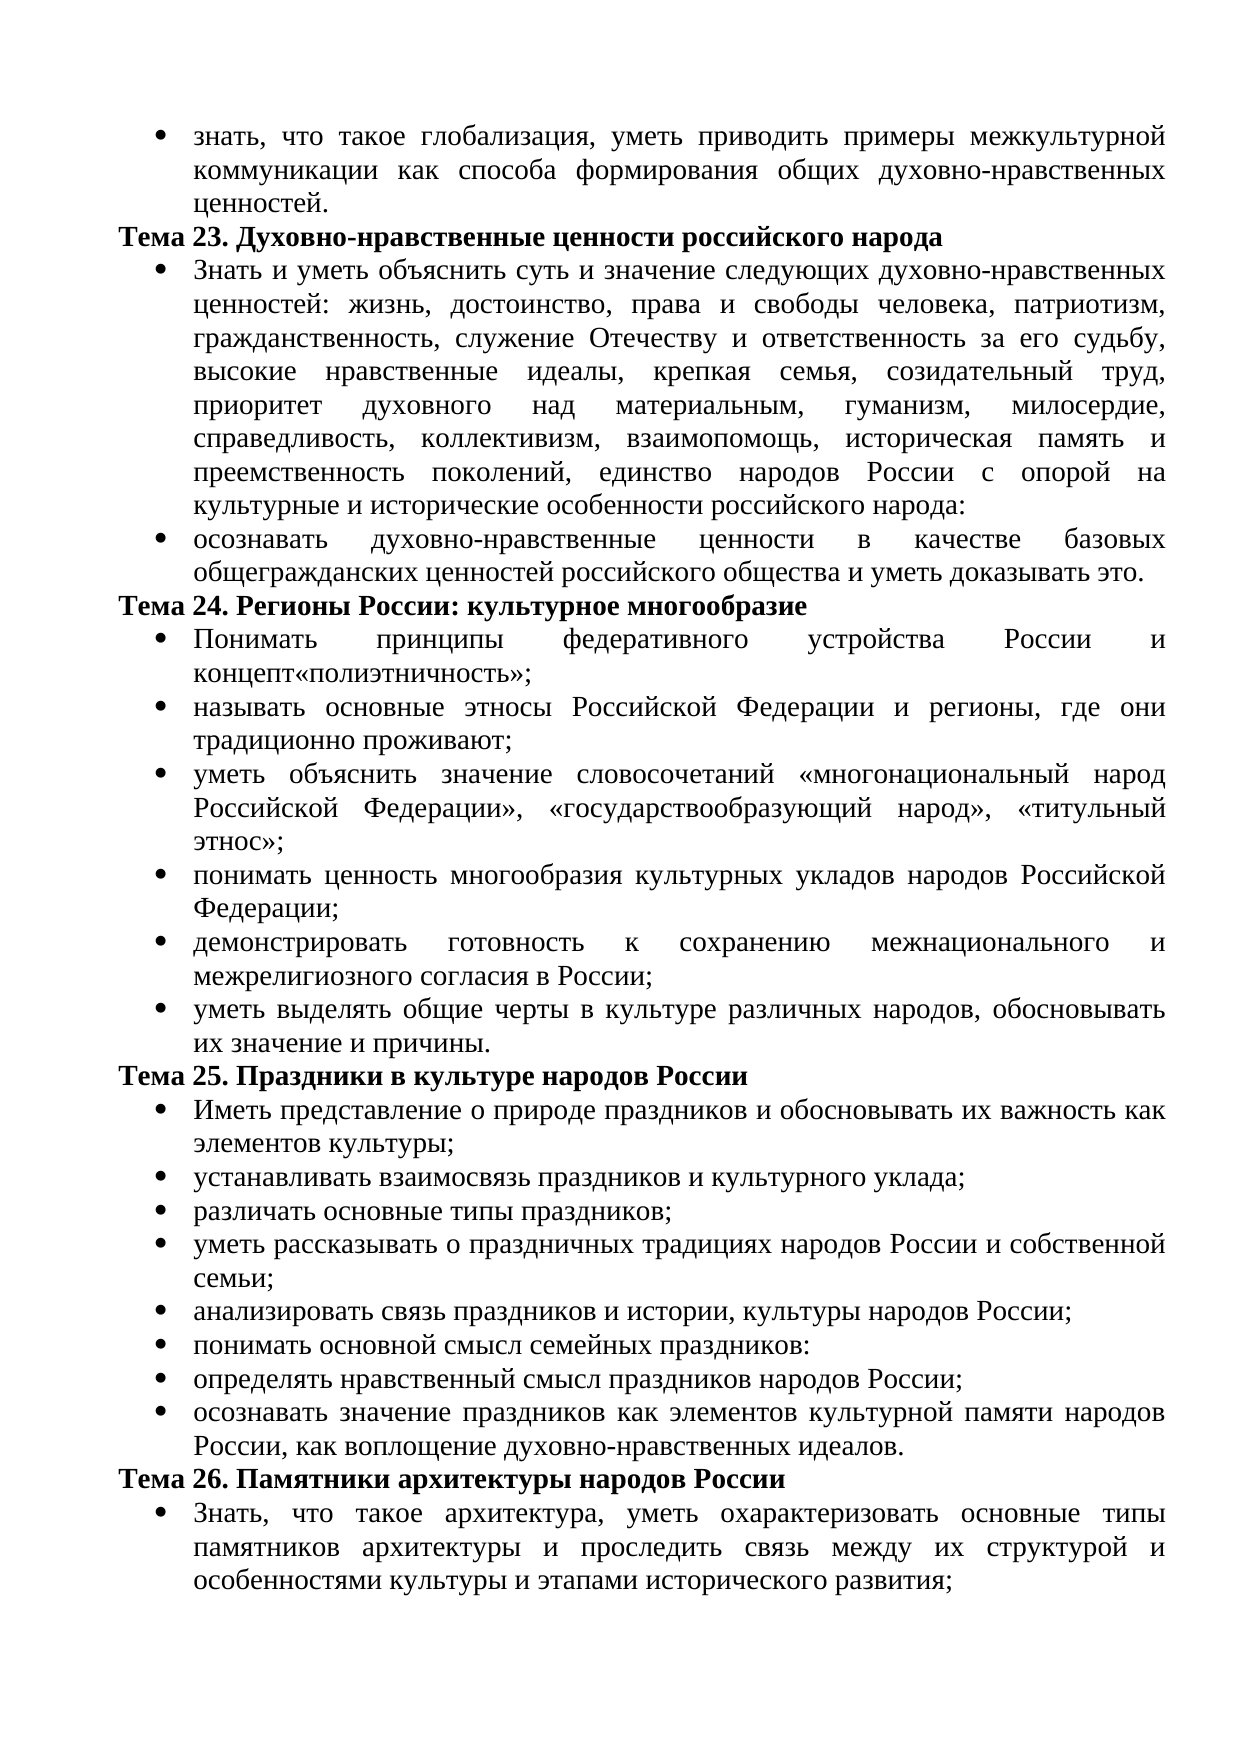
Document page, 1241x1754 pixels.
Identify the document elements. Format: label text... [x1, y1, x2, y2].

list анализировать связь праздников и истории, культуры народов России; [156, 1293, 1167, 1327]
list уметь выделять общие черты в культуре различных народов, обосновывать их значение и причины. [156, 991, 1167, 1058]
list понимать основной смысл семейных праздников: [156, 1327, 1167, 1361]
list различать основные типы праздников; [156, 1193, 1167, 1226]
list устанавливать взаимосвязь праздников и культурного уклада; [156, 1159, 1167, 1193]
list осознавать духовно-нравственные ценности в качестве базовых общегражданских ценностей российского общества и уметь доказывать это. [156, 521, 1167, 588]
text Тема 23. Духовно-нравственные ценности российского народа [118, 219, 1167, 252]
list демонстрировать готовность к сохранению межнационального и межрелигиозного согласия в России; [156, 924, 1167, 991]
list Понимать принципы федеративного устройства России и концепт«полиэтничность»; [156, 622, 1167, 689]
list уметь объяснить значение словосочетаний «многонациональный народ Российской Федерации», «государствообразующий народ», «титульный этнос»; [156, 756, 1167, 857]
list осознавать значение праздников как элементов культурной памяти народов России, как воплощение духовно-нравственных идеалов. [156, 1394, 1167, 1462]
list понимать ценность многообразия культурных укладов народов Российской Федерации; [156, 857, 1167, 924]
list называть основные этносы Российской Федерации и регионы, где они традиционно проживают; [156, 689, 1167, 756]
list Иметь представление о природе праздников и обосновывать их важность как элементов культуры; [156, 1092, 1167, 1159]
list Знать, что такое архитектура, уметь охарактеризовать основные типы памятников архитектуры и проследить связь между их структурой и особенностями культуры и этапами исторического развития; [156, 1495, 1167, 1596]
list определять нравственный смысл праздников народов России; [156, 1361, 1167, 1394]
text Тема 24. Регионы России: культурное многообразие [118, 588, 1167, 622]
text Тема 25. Праздники в культуре народов России [118, 1058, 1167, 1092]
text Тема 26. Памятники архитектуры народов России [118, 1462, 1167, 1495]
list уметь рассказывать о праздничных традициях народов России и собственной семьи; [156, 1226, 1167, 1293]
list Знать и уметь объяснить суть и значение следующих духовно-нравственных ценностей: жизнь, достоинство, права и свободы человека, патриотизм, гражданственность, служение Отечеству и ответственность за его судьбу, высокие нравственные идеалы, крепкая семья, созидательный труд, приоритет духовного над материальным, гуманизм, милосердие, справедливость, коллективизм, взаимопомощь, историческая память и преемственность поколений, единство народов России с опорой на культурные и исторические особенности российского народа: [156, 252, 1167, 521]
list знать, что такое глобализация, уметь приводить примеры межкультурной коммуникации как способа формирования общих духовно-нравственных ценностей. [156, 118, 1167, 219]
